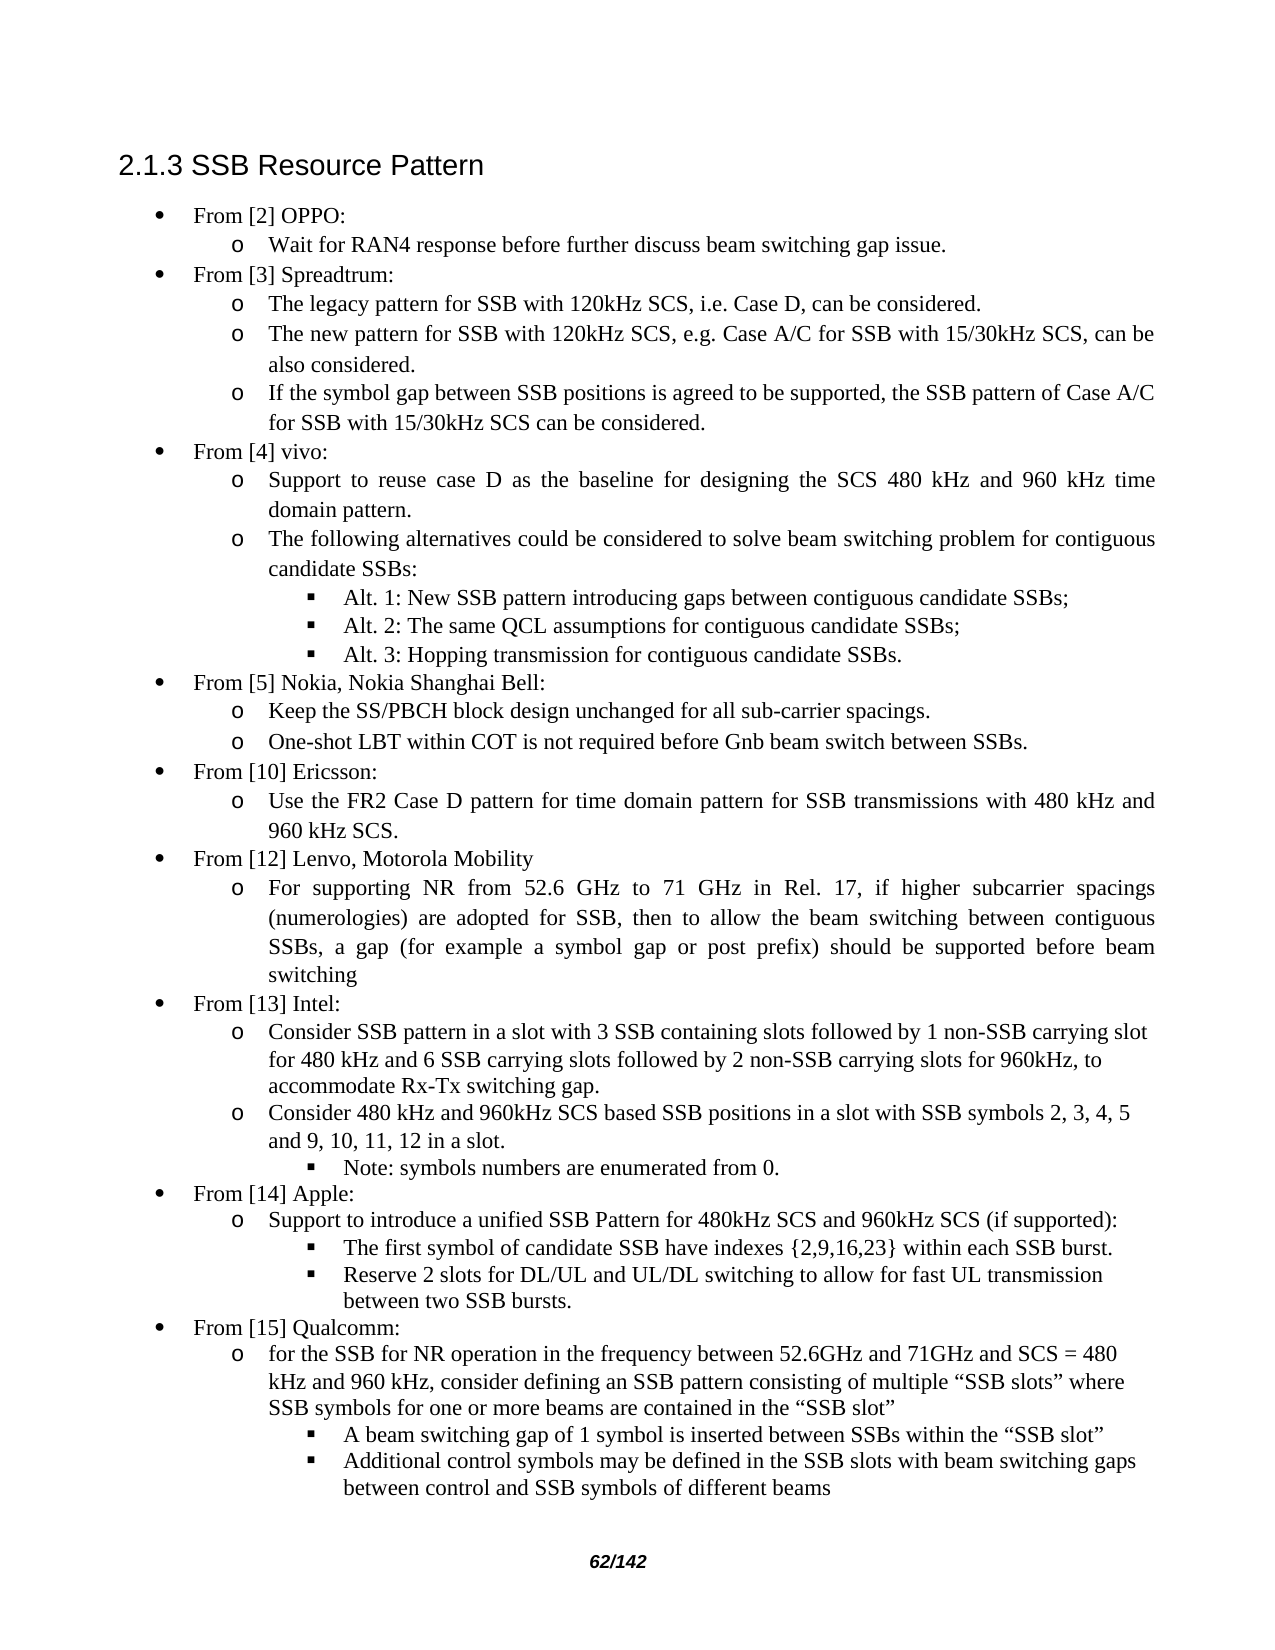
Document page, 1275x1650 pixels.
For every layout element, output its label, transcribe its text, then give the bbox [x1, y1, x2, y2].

list From [10] Ericsson: [156, 758, 1157, 785]
list The legacy pattern for SSB with 120kHz SCS, i.e. Case D, can be considered. [231, 290, 1157, 318]
subtitle 2.1.3 SSB Resource Pattern [118, 148, 1157, 181]
list Consider SSB pattern in a slot with 3 SSB containing slots followed by 1 non-SSB carrying slot for 480 kHz and 6 SSB carrying slots followed by 2 non-SSB carrying slots for 960kHz, to accommodate Rx-Tx switching gap. [231, 1018, 1157, 1099]
list Alt. 3: Hopping transmission for contiguous candidate SSBs. [306, 641, 1157, 667]
list Wait for RAN4 response before further discuss beam switching gap issue. [231, 231, 1157, 259]
list Support to reuse case D as the baseline for designing the SCS 480 kHz and 960 kHz time domain pattern. [231, 466, 1157, 523]
list Alt. 1: New SSB pattern introducing gaps between contiguous candidate SSBs; [306, 584, 1157, 610]
list From [3] Spreadtrum: [156, 261, 1157, 288]
list From [15] Qualcomm: [156, 1313, 1157, 1340]
list From [4] vivo: [156, 438, 1157, 464]
list Use the FR2 Case D pattern for time domain pattern for SSB transmissions with 480 kHz and 960 kHz SCS. [231, 787, 1157, 843]
list From [2] OPPO: [156, 203, 1157, 229]
list A beam switching gap of 1 symbol is inserted between SSBs within the “SSB slot” [306, 1421, 1157, 1447]
list The first symbol of candidate SSB have indexes {2,9,16,23} within each SSB burst. [306, 1234, 1157, 1261]
list From [13] Intel: [156, 989, 1157, 1016]
list The new pattern for SSB with 120kHz SCS, e.g. Case A/C for SSB with 15/30kHz SCS, can be also considered. [231, 320, 1157, 377]
list One-shot LBT within COT is not required before Gnb beam switch between SSBs. [231, 728, 1157, 756]
list The following alternatives could be considered to solve beam switching problem for contiguous candidate SSBs: [231, 525, 1157, 582]
list Note: symbols numbers are enumerated from 0. [306, 1153, 1157, 1180]
list Additional control symbols may be defined in the SSB slots with beam switching gaps between control and SSB symbols of different beams [306, 1447, 1157, 1500]
list for the SSB for NR operation in the frequency between 52.6GHz and 71GHz and SCS = 480 kHz and 960 kHz, consider defining an SSB pattern consisting of multiple “SSB slots” where SSB symbols for one or more beams are contained in the “SSB slot” [231, 1340, 1157, 1421]
list From [5] Nokia, Nokia Shanghai Bell: [156, 669, 1157, 695]
list For supporting NR from 52.6 GHz to 71 GHz in Rel. 17, if higher subcarrier spacings (numerologies) are adopted for SSB, then to allow the beam switching between contiguous SSBs, a gap (for example a symbol gap or post prefix) should be supported before beam switching [231, 874, 1157, 987]
list If the symbol gap between SSB positions is agreed to be supported, the SSB pattern of Case A/C for SSB with 15/30kHz SCS can be considered. [231, 379, 1157, 436]
list Reserve 2 slots for DL/UL and UL/DL switching to allow for fast UL transmission between two SSB bursts. [306, 1261, 1157, 1313]
list Support to introduce a unified SSB Pattern for 480kHz SCS and 960kHz SCS (if supported): [231, 1206, 1157, 1234]
list From [12] Lenvo, Motorola Mobility [156, 846, 1157, 872]
list From [14] Apple: [156, 1180, 1157, 1206]
list Keep the SS/PBCH block design unchanged for all sub-carrier spacings. [231, 697, 1157, 726]
list Alt. 2: The same QCL assumptions for contiguous candidate SSBs; [306, 612, 1157, 638]
list Consider 480 kHz and 960kHz SCS based SSB positions in a slot with SSB symbols 2, 3, 4, 5 and 9, 10, 11, 12 in a slot. [231, 1099, 1157, 1153]
